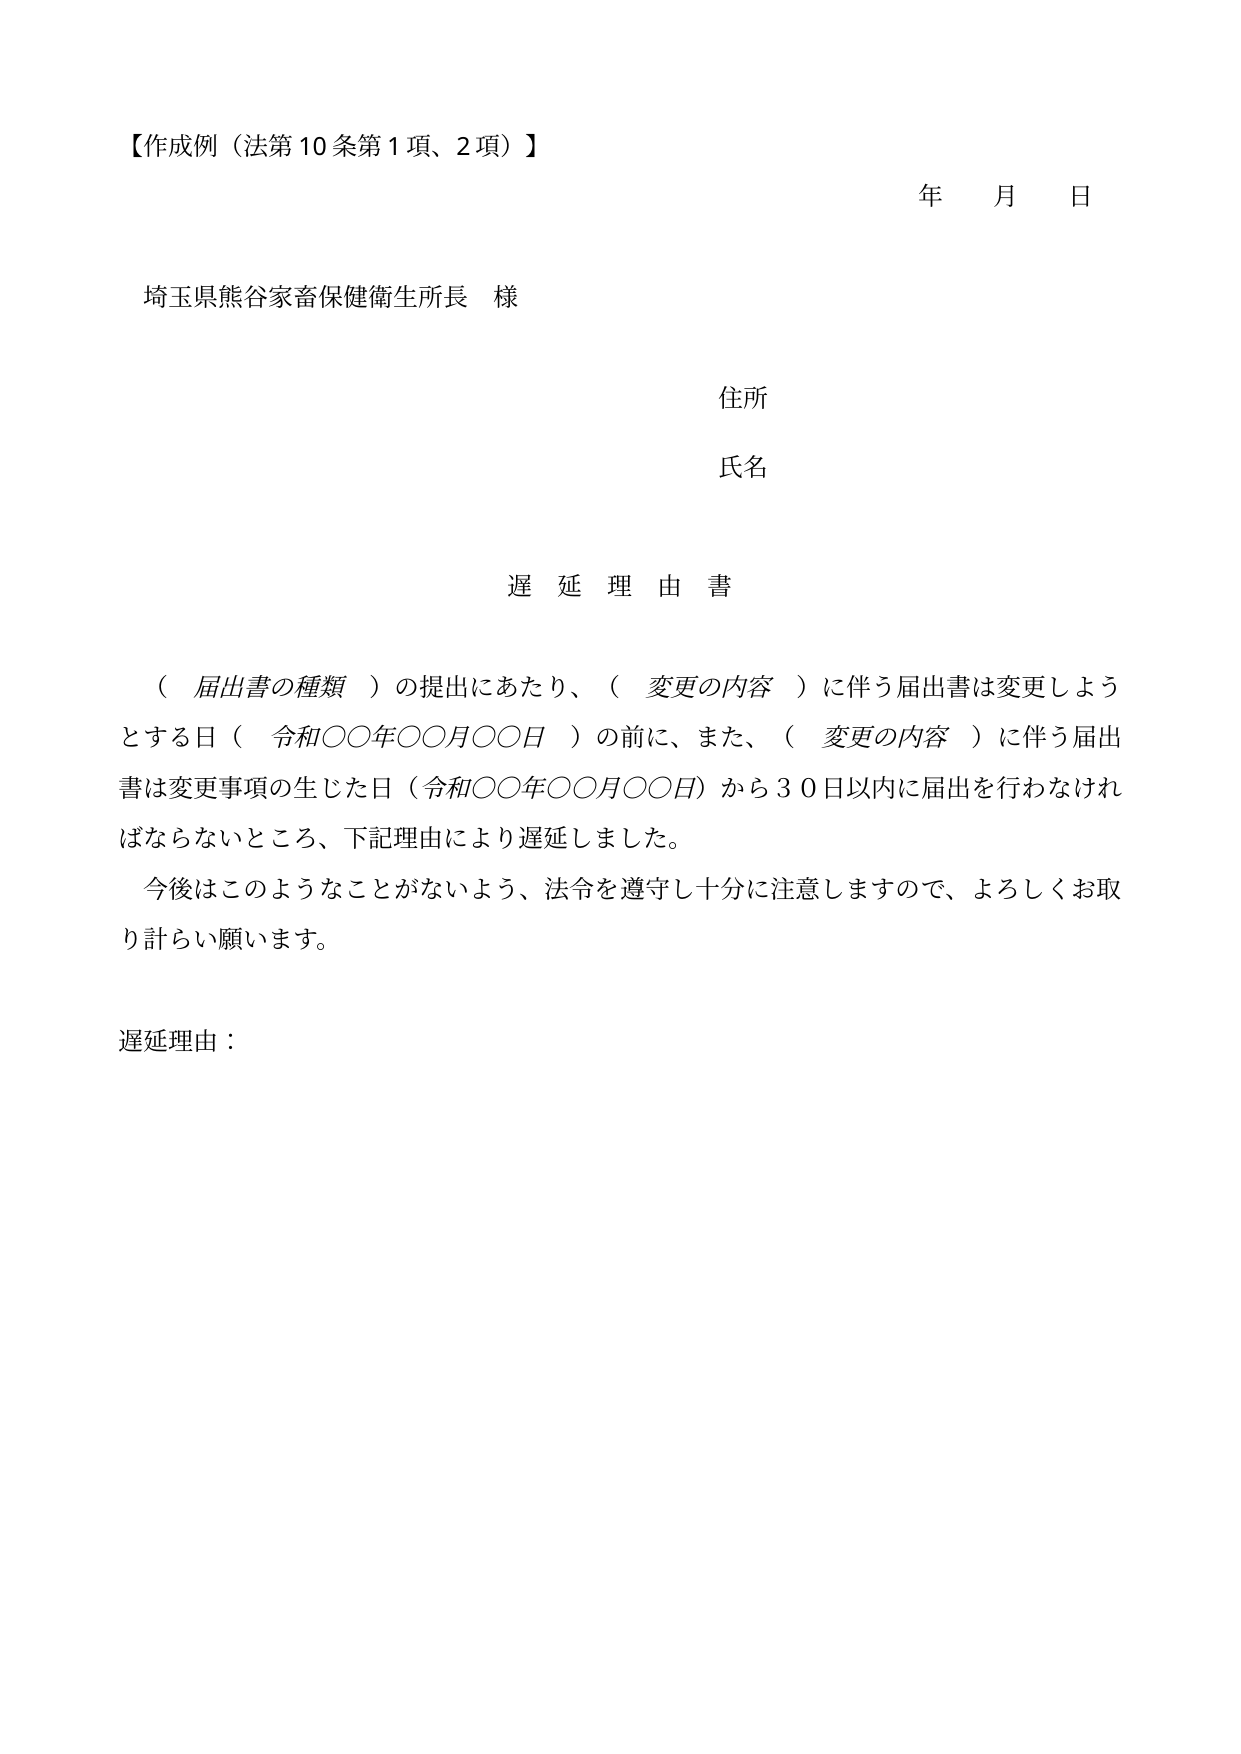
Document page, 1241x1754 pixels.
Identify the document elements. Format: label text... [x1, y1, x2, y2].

text 遅延理由： [118, 1014, 1122, 1064]
text 住所 [118, 372, 1122, 422]
text 埼玉県熊谷家畜保健衛生所長 様 [118, 271, 1122, 321]
text 今後はこのようなことがないよう、法令を遵守し十分に注意しますので、よろしくお取り計らい願います。 [118, 862, 1122, 963]
text （ 届出書の種類 ）の提出にあたり、（ 変更の内容 ）に伴う届出書は変更しようとする日（ 令和○○年○○月○○日 ）の前に、また、（ 変更の内容 ）に伴う届出書は変更事項の生じた日（令和○○年○○月○○日）から３０日以内に届出を行わなければならないところ、下記理由により遅延しました。 [118, 660, 1122, 862]
text 遅 延 理 由 書 [118, 559, 1122, 610]
text 氏名 [118, 440, 1122, 491]
text 年 月 日 [118, 170, 1122, 220]
text 【作成例（法第10条第1項、2項）】 [118, 119, 1122, 170]
